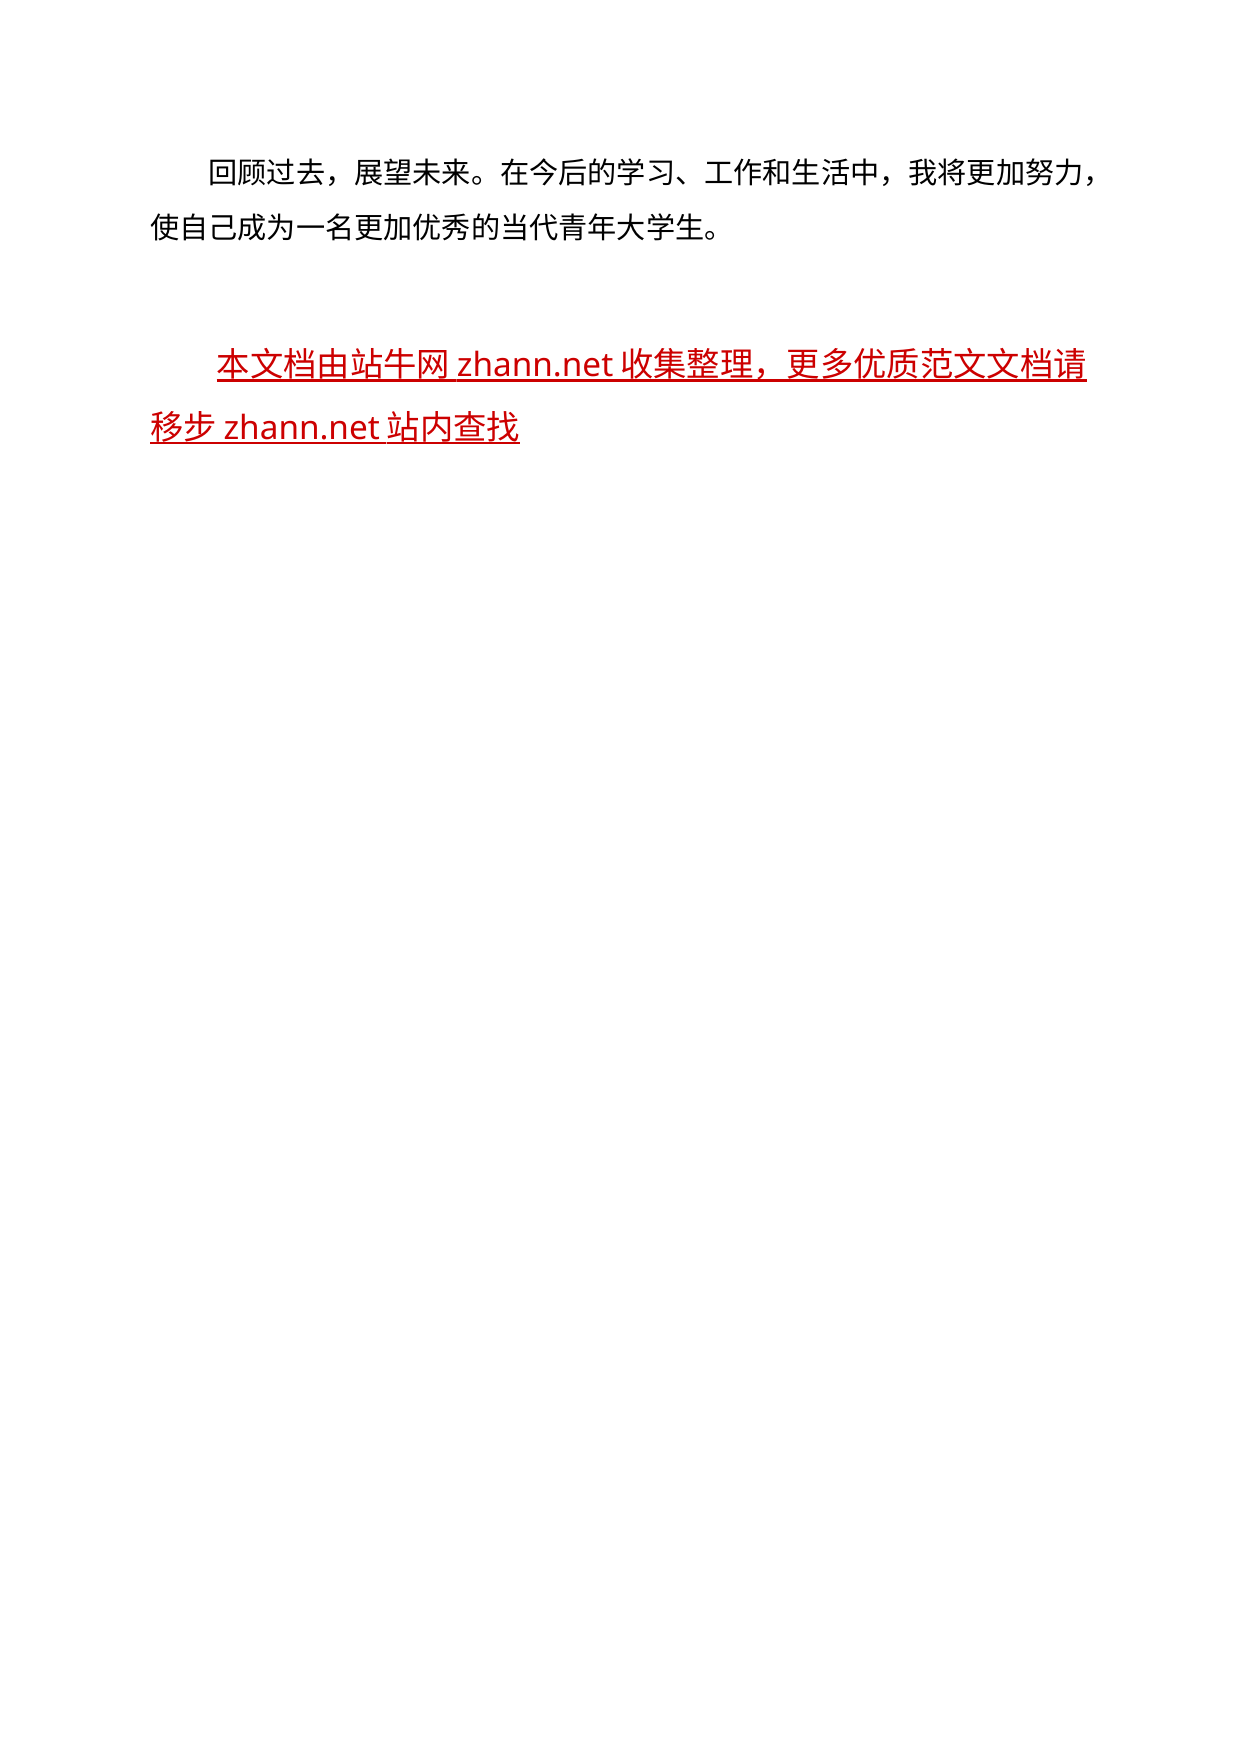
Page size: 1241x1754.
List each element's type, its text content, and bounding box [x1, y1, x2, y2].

text 本文档由站牛网zhann.net收集整理，更多优质范文文档请移步zhann.net站内查找 [150, 338, 1090, 449]
text 回顾过去，展望未来。在今后的学习、工作和生活中，我将更加努力，使自己成为一名更加优秀的当代青年大学生。 [150, 150, 1090, 247]
